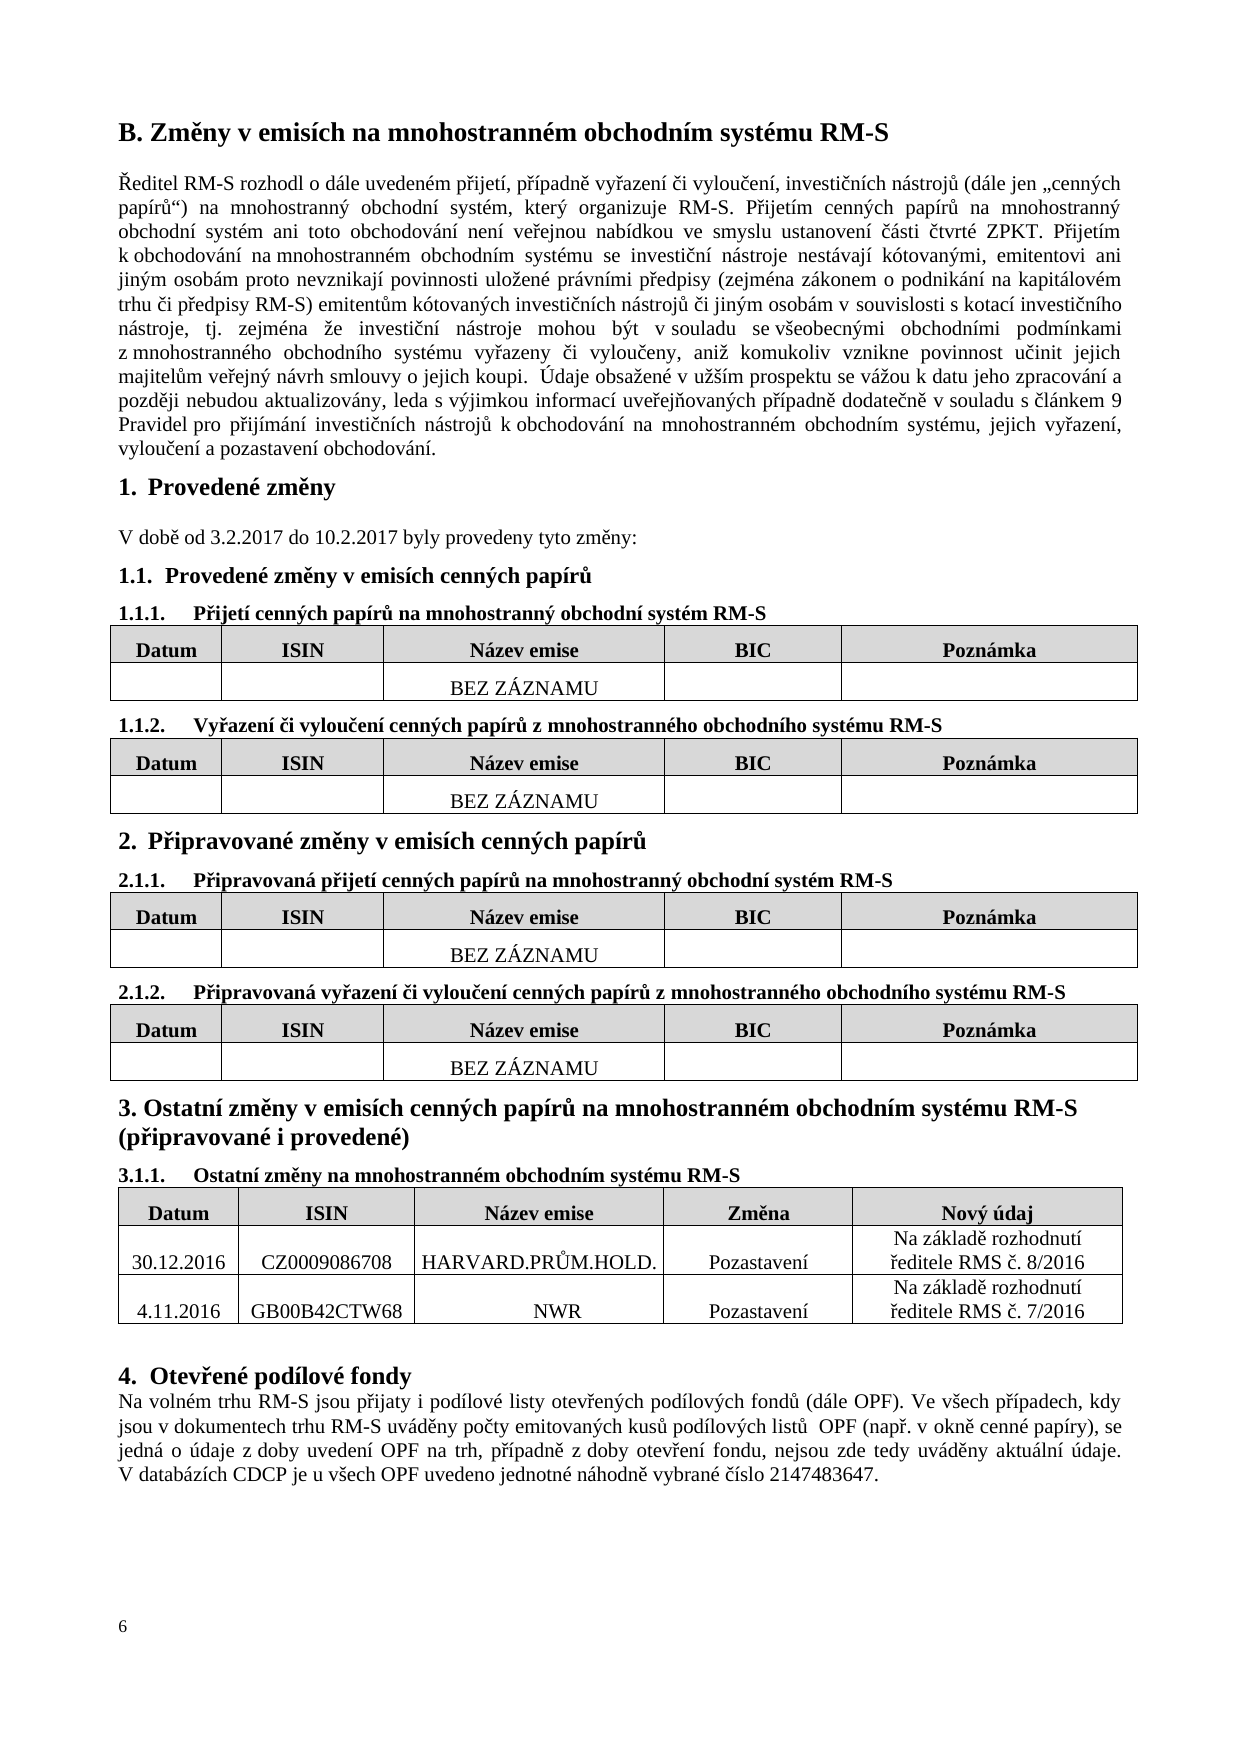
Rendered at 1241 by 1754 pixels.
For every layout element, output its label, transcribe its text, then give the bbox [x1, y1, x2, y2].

table_cell [665, 930, 841, 967]
subtitle Připravovaná vyřazení či vyloučení cenných papírů z mnohostranného obchodního systému RM-S [118, 980, 1122, 1004]
subtitle Vyřazení či vyloučení cenných papírů z mnohostranného obchodního systému RM-S [118, 713, 1122, 737]
table_header ISIN [222, 739, 383, 775]
table_cell CZ0009086708 [239, 1226, 414, 1274]
table_cell BEZ ZÁZNAMU [384, 1043, 664, 1079]
table_header Poznámka [842, 626, 1137, 662]
subtitle Přijetí cenných papírů na mnohostranný obchodní systém RM-S [118, 601, 1122, 625]
table_header Název emise [384, 1005, 664, 1042]
table_cell BEZ ZÁZNAMU [384, 663, 664, 700]
table_header Změna [664, 1188, 852, 1225]
text Na volném trhu RM-S jsou přijaty i podílové listy otevřených podílových fondů (dále OPF). Ve všech případech, kdy jsou v dokumentech trhu RM-S uváděny počty emitovaných kusů podílových listů OPF (např. v okně cenné papíry), se jedná o údaje z doby uvedení OPF na trh, případně z doby otevření fondu, nejsou zde tedy uváděny aktuální údaje. V databázích CDCP je u všech OPF uvedeno jednotné náhodně vybrané číslo 2147483647. [118, 1389, 1122, 1486]
table_header Datum [111, 626, 221, 662]
table_header BIC [665, 626, 841, 662]
table_header Datum [111, 893, 221, 929]
subtitle Ostatní změny na mnohostranném obchodním systému RM-S [118, 1163, 1122, 1187]
table_header ISIN [222, 626, 383, 662]
table_cell 30.12.2016 [119, 1226, 238, 1274]
subtitle B. Změny v emisích na mnohostranném obchodním systému RM-S [118, 116, 1122, 147]
table_header Poznámka [842, 893, 1137, 929]
table_header Název emise [415, 1188, 663, 1225]
table_header Poznámka [842, 739, 1137, 775]
table_cell [222, 930, 383, 967]
table_header Název emise [384, 626, 664, 662]
table_header ISIN [222, 1005, 383, 1042]
table_cell [665, 1043, 841, 1079]
table_cell [111, 776, 221, 813]
table_cell [222, 776, 383, 813]
text V době od 3.2.2017 do 10.2.2017 byly provedeny tyto změny: [118, 525, 1122, 549]
subtitle Provedené změny [118, 472, 1122, 501]
table_cell HARVARD.PRŮM.HOLD. [415, 1226, 663, 1274]
table_cell [111, 1043, 221, 1079]
table_header Název emise [384, 893, 664, 929]
table_header BIC [665, 1005, 841, 1042]
table_cell [665, 776, 841, 813]
table_header BIC [665, 739, 841, 775]
table_cell [111, 663, 221, 700]
subtitle Provedené změny v emisích cenných papírů [118, 562, 1122, 588]
table_header Datum [111, 739, 221, 775]
table_header Datum [111, 1005, 221, 1042]
subtitle 3. Ostatní změny v emisích cenných papírů na mnohostranném obchodním systému RM-S (připravované i provedené) [118, 1093, 1122, 1151]
table_cell [222, 1043, 383, 1079]
subtitle Připravované změny v emisích cenných papírů [118, 826, 1122, 855]
table_cell [665, 663, 841, 700]
table_header ISIN [239, 1188, 414, 1225]
table_header Název emise [384, 739, 664, 775]
table_cell [842, 1043, 1137, 1079]
table_cell [842, 663, 1137, 700]
table_cell [842, 776, 1137, 813]
table_cell [111, 930, 221, 967]
table_cell Na základě rozhodnutí ředitele RMS č. 8/2016 [853, 1226, 1122, 1274]
table_header Poznámka [842, 1005, 1137, 1042]
table_cell 4.11.2016 [119, 1275, 238, 1323]
table_cell Pozastavení [664, 1275, 852, 1323]
text Ředitel RM-S rozhodl o dále uvedeném přijetí, případně vyřazení či vyloučení, investičních nástrojů (dále jen „cenných papírů“) na mnohostranný obchodní systém, který organizuje RM-S. Přijetím cenných papírů na mnohostranný obchodní systém ani toto obchodování není veřejnou nabídkou ve smyslu ustanovení části čtvrté ZPKT. Přijetím k obchodování na mnohostranném obchodním systému se investiční nástroje nestávají kótovanými, emitentovi ani jiným osobám proto nevznikají povinnosti uložené právními předpisy (zejména zákonem o podnikání na kapitálovém trhu či předpisy RM-S) emitentům kótovaných investičních nástrojů či jiným osobám v souvislosti s kotací investičního nástroje, tj. zejména že investiční nástroje mohou být v souladu se všeobecnými obchodními podmínkami z mnohostranného obchodního systému vyřazeny či vyloučeny, aniž komukoliv vznikne povinnost učinit jejich majitelům veřejný návrh smlouvy o jejich koupi. Údaje obsažené v užším prospektu se vážou k datu jeho zpracování a později nebudou aktualizovány, leda s výjimkou informací uveřejňovaných případně dodatečně v souladu s článkem 9 Pravidel pro přijímání investičních nástrojů k obchodování na mnohostranném obchodním systému, jejich vyřazení, vyloučení a pozastavení obchodování. [118, 171, 1122, 460]
table_header ISIN [222, 893, 383, 929]
subtitle 4. Otevřené podílové fondy [118, 1361, 1122, 1389]
table_header Datum [119, 1188, 238, 1225]
subtitle Připravovaná přijetí cenných papírů na mnohostranný obchodní systém RM-S [118, 867, 1122, 892]
table_cell BEZ ZÁZNAMU [384, 930, 664, 967]
table_cell BEZ ZÁZNAMU [384, 776, 664, 813]
table_cell [222, 663, 383, 700]
table_header Nový údaj [853, 1188, 1122, 1225]
table_header BIC [665, 893, 841, 929]
table_cell NWR [415, 1275, 663, 1323]
table_cell Na základě rozhodnutí ředitele RMS č. 7/2016 [853, 1275, 1122, 1323]
table_cell Pozastavení [664, 1226, 852, 1274]
table_cell GB00B42CTW68 [239, 1275, 414, 1323]
table_cell [842, 930, 1137, 967]
